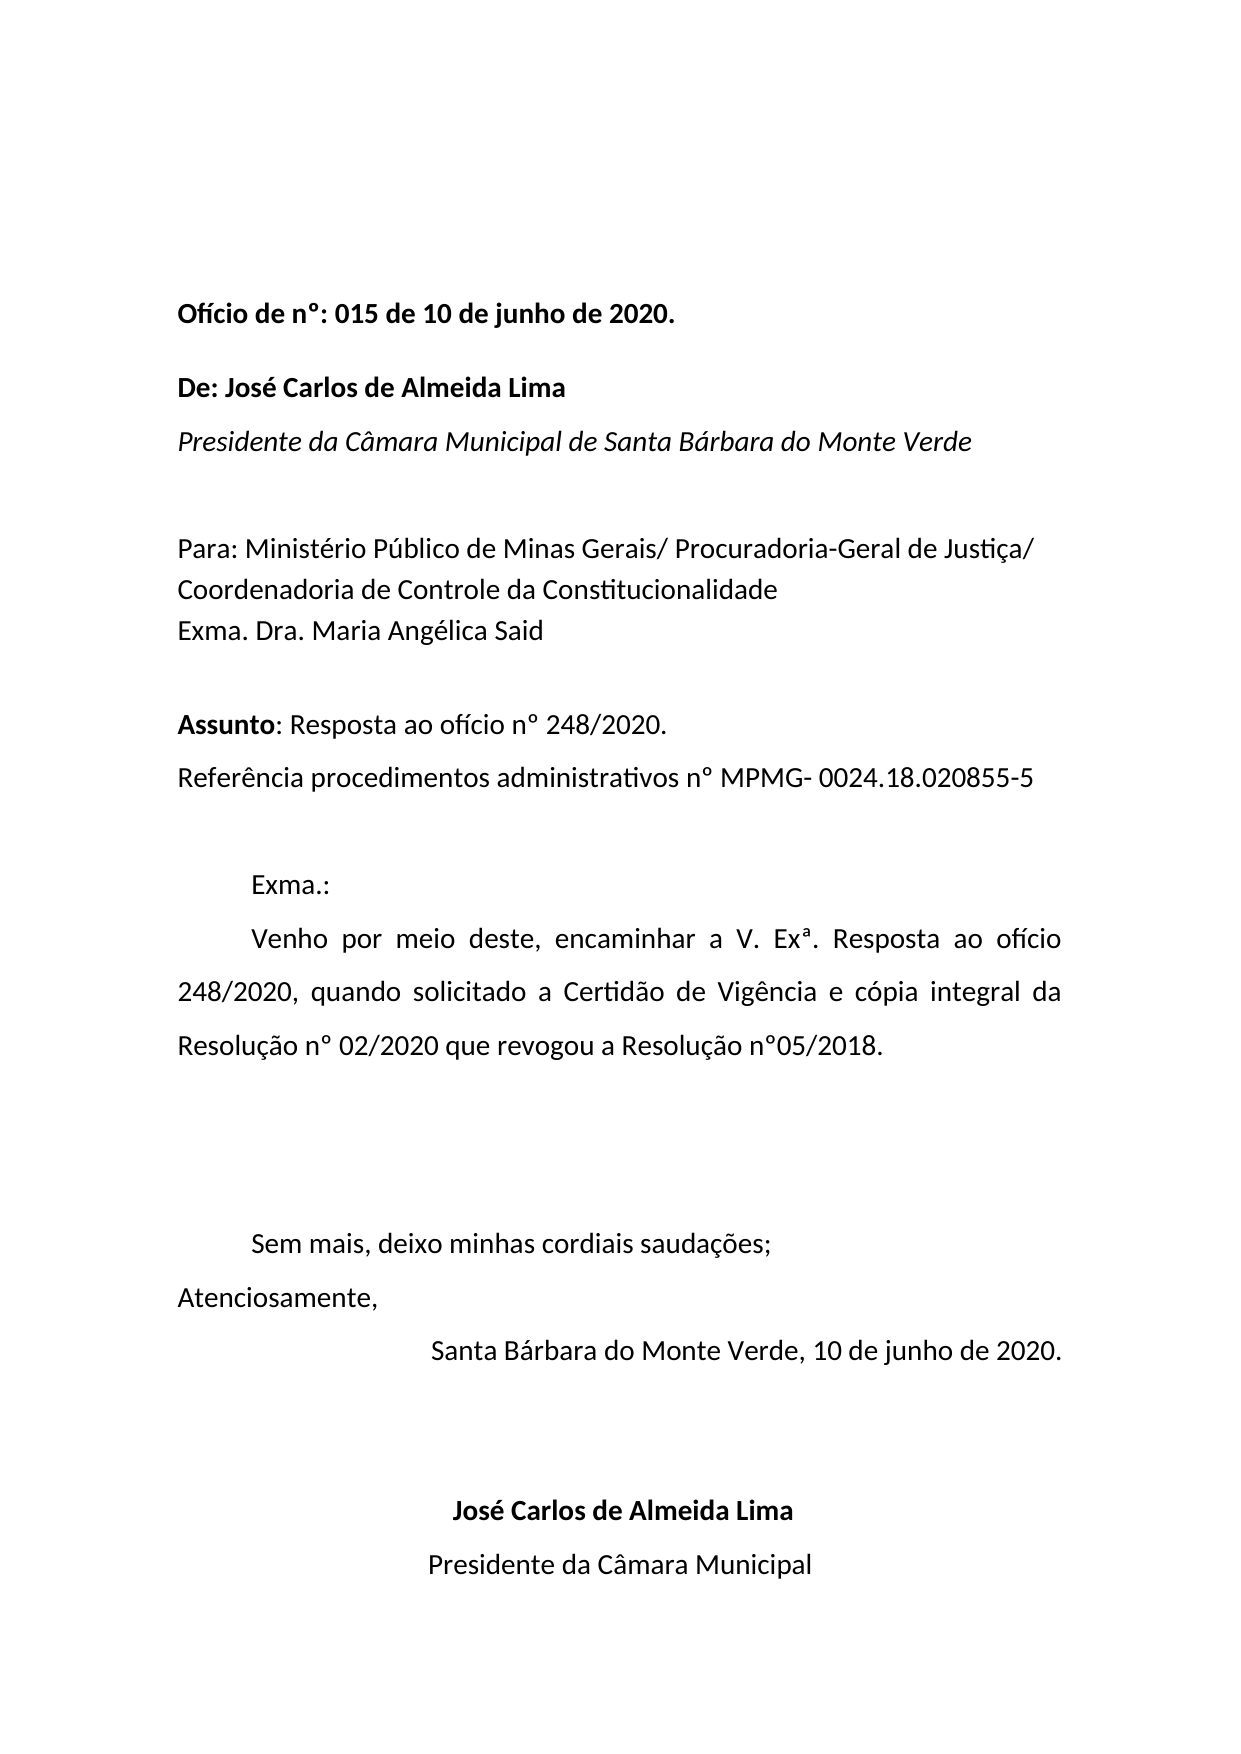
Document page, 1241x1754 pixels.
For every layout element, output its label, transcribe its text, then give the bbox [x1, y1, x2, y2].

text Venho por meio deste, encaminhar a V. Exª. Resposta ao ofício 248/2020, quando solicitado a Certidão de Vigência e cópia integral da Resolução nº 02/2020 que revogou a Resolução nº05/2018. [177, 920, 1063, 1062]
text Santa Bárbara do Monte Verde, 10 de junho de 2020. [177, 1332, 1063, 1368]
text Sem mais, deixo minhas cordiais saudações; [177, 1225, 1063, 1261]
text Para: Ministério Público de Minas Gerais/ Procuradoria-Geral de Justiça/ Coordenadoria de Controle da Constitucionalidade [177, 530, 1063, 606]
text Exma.: [177, 866, 1063, 902]
text De: José Carlos de Almeida Lima [177, 369, 1063, 405]
text Presidente da Câmara Municipal [177, 1546, 1063, 1582]
text Atenciosamente, [177, 1279, 1063, 1314]
text José Carlos de Almeida Lima [177, 1492, 1063, 1528]
text Presidente da Câmara Municipal de Santa Bárbara do Monte Verde [177, 423, 1063, 459]
text Assunto: Resposta ao ofício nº 248/2020. [177, 706, 1063, 742]
text Exma. Dra. Maria Angélica Said [177, 612, 1063, 647]
text Ofício de nº: 015 de 10 de junho de 2020. [177, 295, 1063, 331]
text Referência procedimentos administrativos nº MPMG- 0024.18.020855-5 [177, 759, 1063, 795]
